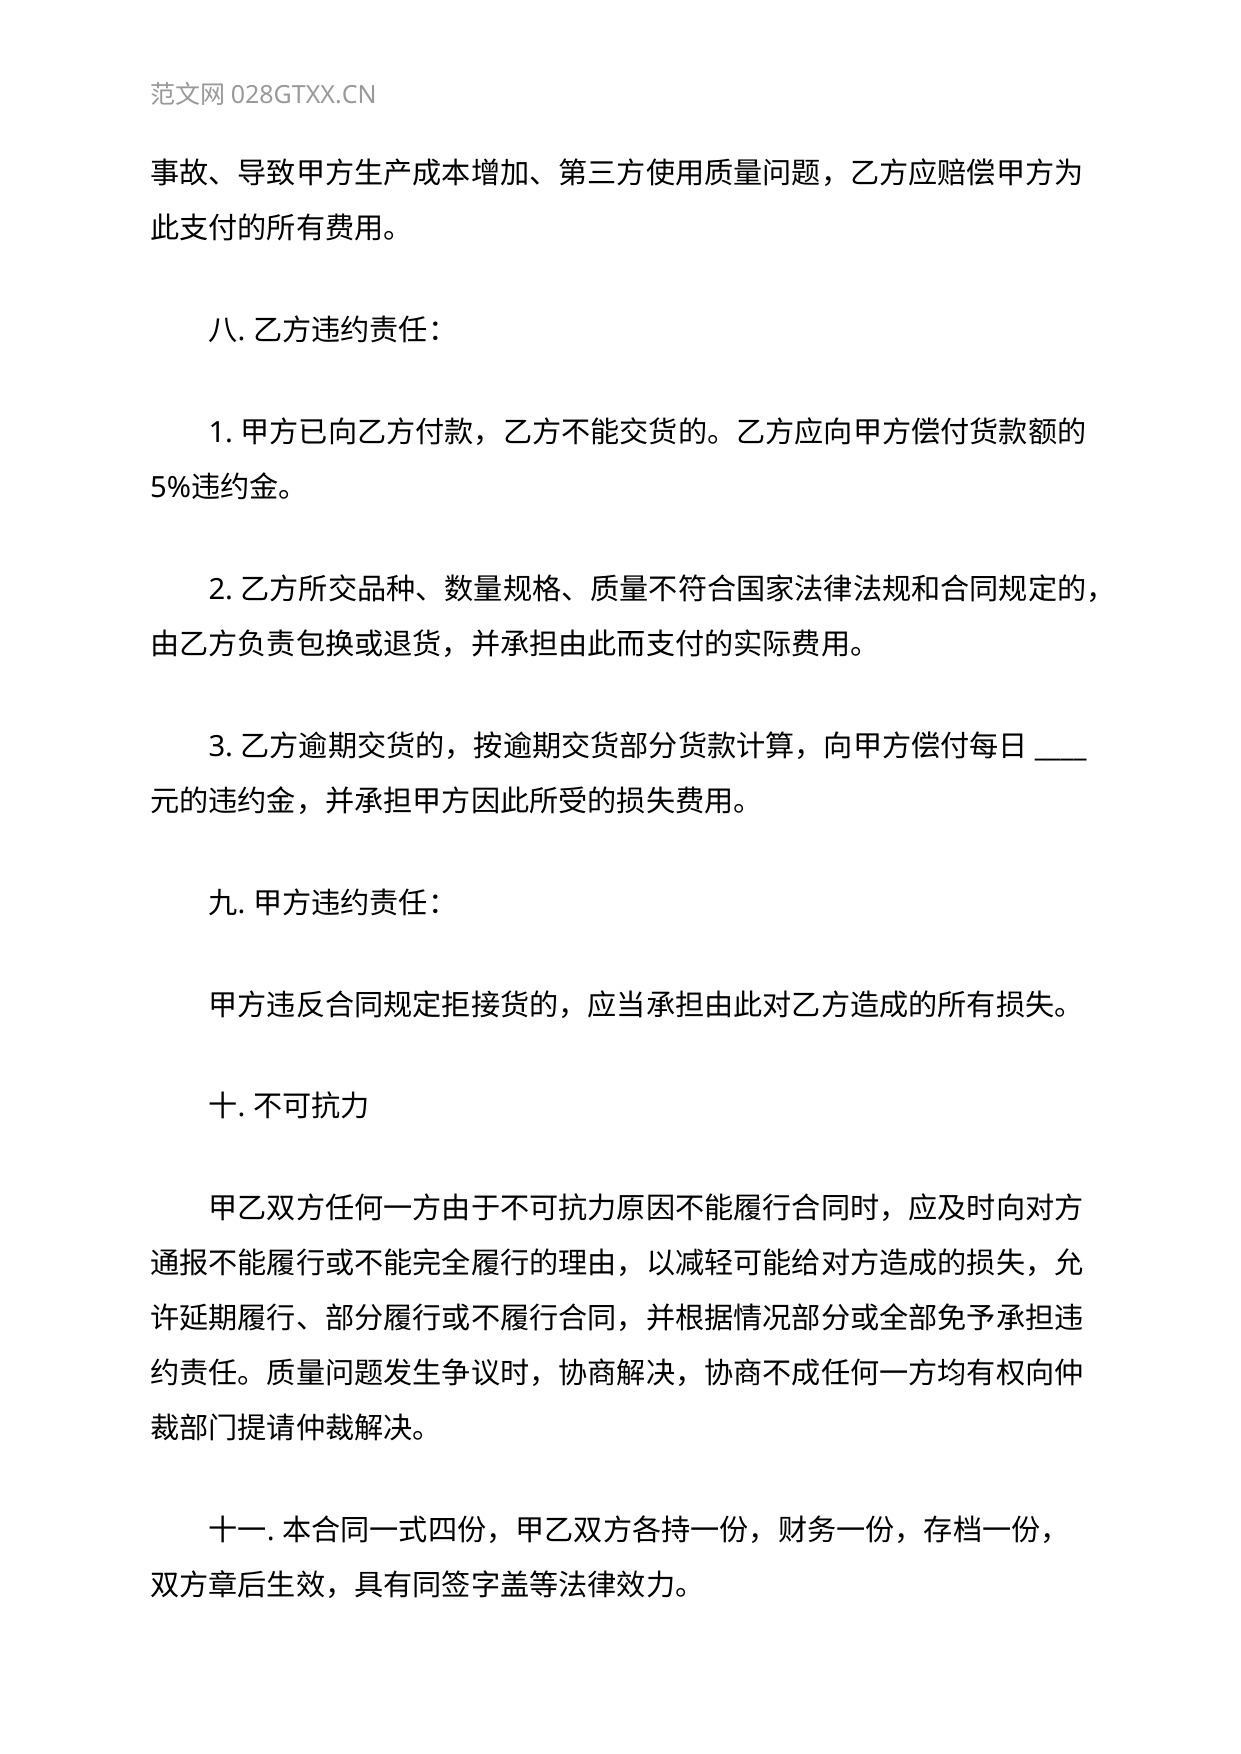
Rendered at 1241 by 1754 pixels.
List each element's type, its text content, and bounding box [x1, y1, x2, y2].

text 十. 不可抗力 [150, 1083, 1090, 1125]
text 甲方违反合同规定拒接货的，应当承担由此对乙方造成的所有损失。 [150, 981, 1090, 1023]
text 2. 乙方所交品种、数量规格、质量不符合国家法律法规和合同规定的，由乙方负责包换或退货，并承担由此而支付的实际费用。 [150, 566, 1090, 663]
text 3. 乙方逾期交货的，按逾期交货部分货款计算，向甲方偿付每日 ____ 元的违约金，并承担甲方因此所受的损失费用。 [150, 722, 1090, 820]
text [150, 150, 1090, 247]
text 1. 甲方已向乙方付款，乙方不能交货的。乙方应向甲方偿付货款额的5%违约金。 [150, 409, 1090, 506]
text 九. 甲方违约责任： [150, 879, 1090, 922]
text 甲乙双方任何一方由于不可抗力原因不能履行合同时，应及时向对方通报不能履行或不能完全履行的理由，以减轻可能给对方造成的损失，允许延期履行、部分履行或不履行合同，并根据情况部分或全部免予承担违约责任。质量问题发生争议时，协商解决，协商不成任何一方均有权向仲裁部门提请仲裁解决。 [150, 1185, 1090, 1447]
text 八. 乙方违约责任： [150, 307, 1090, 349]
text 十一. 本合同一式四份，甲乙双方各持一份，财务一份，存档一份，双方章后生效，具有同签字盖等法律效力。 [150, 1506, 1090, 1603]
